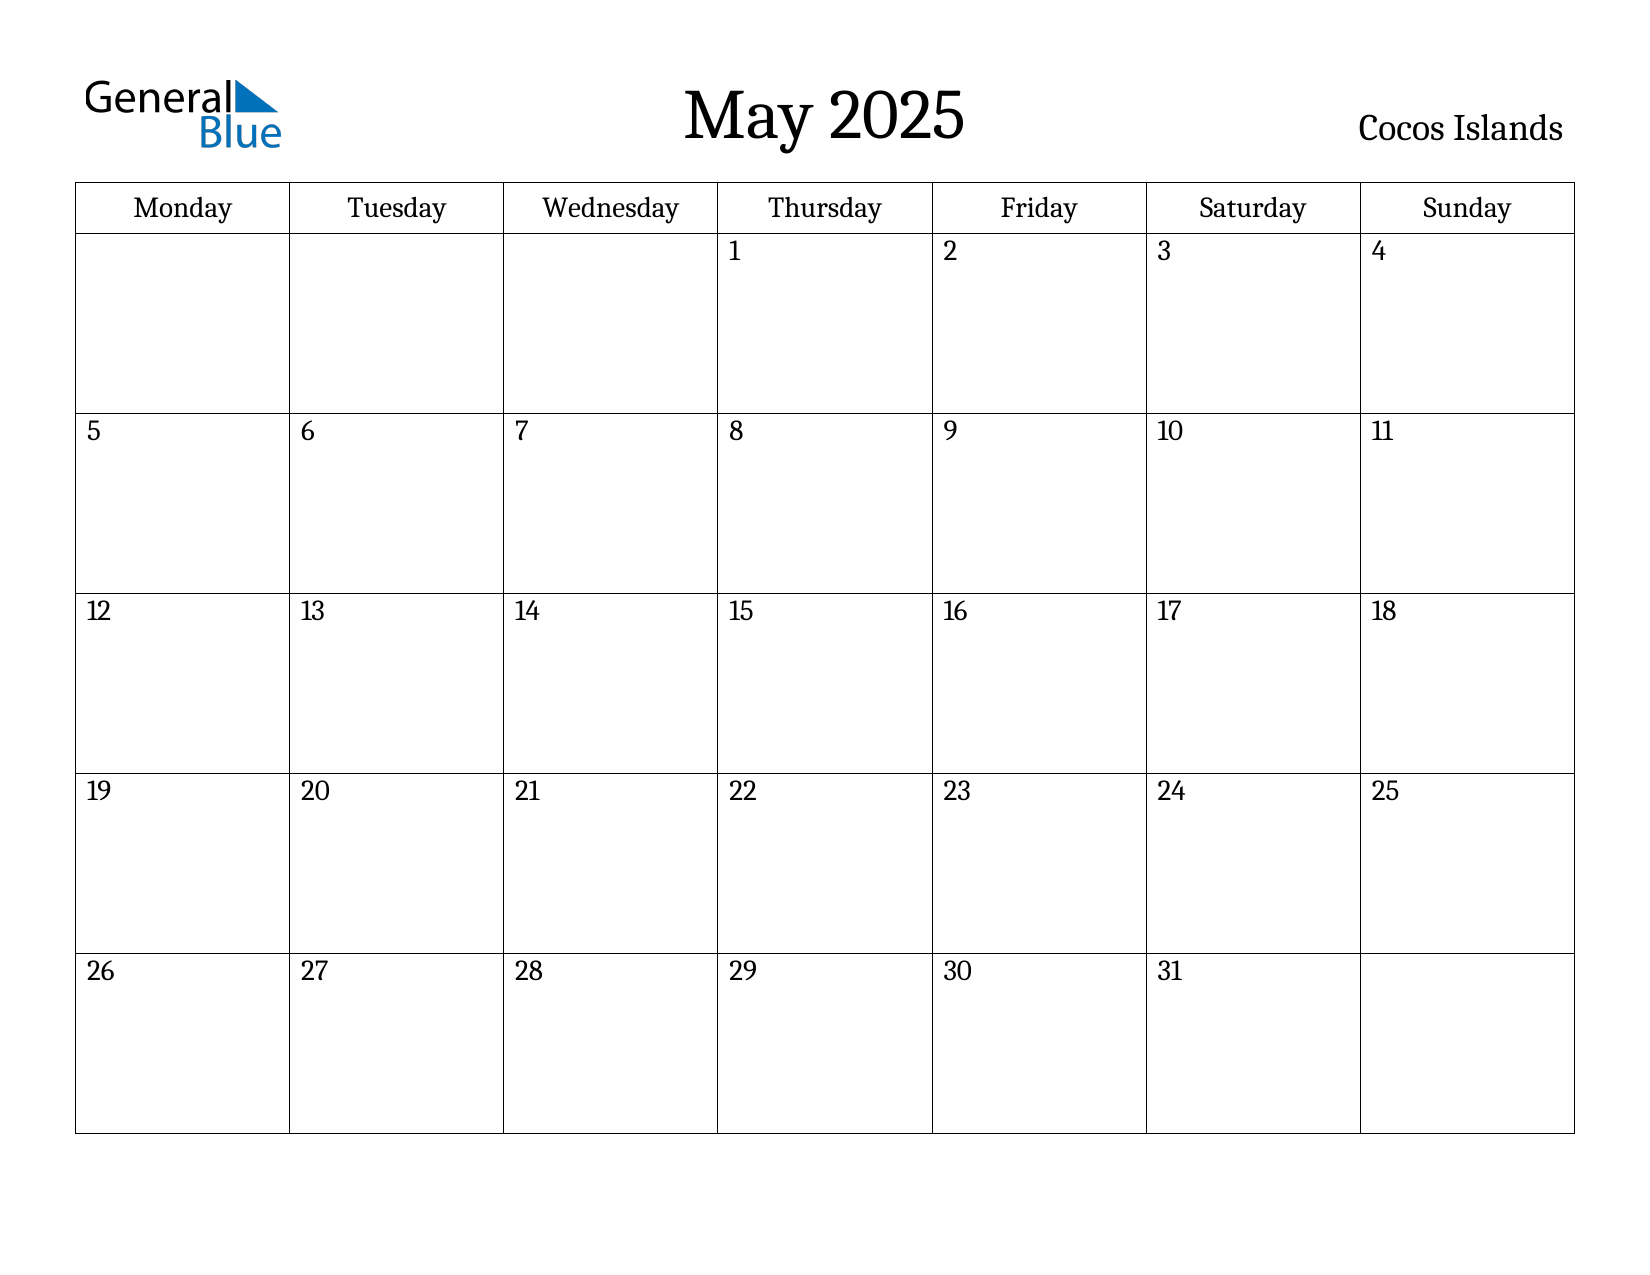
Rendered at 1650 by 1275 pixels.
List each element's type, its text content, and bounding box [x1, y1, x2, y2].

table_cell [933, 267, 1146, 413]
table_cell [1147, 267, 1360, 413]
table_header [76, 75, 503, 182]
table_cell [933, 627, 1146, 773]
table_cell [718, 267, 932, 413]
table_cell 29 [718, 954, 932, 987]
table_cell [1147, 627, 1360, 773]
table_cell 3 [1147, 234, 1360, 267]
table_cell 28 [504, 954, 717, 987]
table_cell 24 [1147, 774, 1360, 807]
table_cell [1361, 267, 1574, 413]
table_cell 20 [290, 774, 503, 807]
table_cell Friday [933, 183, 1146, 233]
table_cell 2 [933, 234, 1146, 267]
table_cell 26 [76, 954, 289, 987]
table_cell Saturday [1147, 183, 1360, 233]
table_cell 19 [76, 774, 289, 807]
table_cell [504, 448, 717, 593]
table_cell [76, 267, 289, 413]
table_cell [718, 627, 932, 773]
table_cell 25 [1361, 774, 1574, 807]
table_cell 10 [1147, 414, 1360, 447]
table_cell [76, 234, 289, 267]
table_cell Monday [76, 183, 289, 233]
table_cell [504, 267, 717, 413]
table_cell 21 [504, 774, 717, 807]
picture [86, 80, 281, 148]
table_cell [933, 448, 1146, 593]
table_cell [76, 808, 289, 953]
table_cell [290, 267, 503, 413]
table_cell 1 [718, 234, 932, 267]
table_cell 22 [718, 774, 932, 807]
table_cell 7 [504, 414, 717, 447]
table_cell [290, 234, 503, 267]
table_cell [718, 988, 932, 1133]
table_cell [290, 808, 503, 953]
table_cell [718, 448, 932, 593]
table_cell [933, 808, 1146, 953]
table_cell [76, 448, 289, 593]
table_cell [933, 988, 1146, 1133]
table_cell Sunday [1361, 183, 1574, 233]
table_cell [76, 627, 289, 773]
table_cell 12 [76, 594, 289, 627]
table_cell [1361, 448, 1574, 593]
table_cell [504, 988, 717, 1133]
table_cell [1361, 988, 1574, 1133]
table_cell 6 [290, 414, 503, 447]
table_cell Tuesday [290, 183, 503, 233]
table_cell 17 [1147, 594, 1360, 627]
table_cell [504, 808, 717, 953]
table_cell 31 [1147, 954, 1360, 987]
table_cell 9 [933, 414, 1146, 447]
table_cell [1147, 988, 1360, 1133]
table_cell 18 [1361, 594, 1574, 627]
table_cell 23 [933, 774, 1146, 807]
table_cell [504, 627, 717, 773]
table_cell 4 [1361, 234, 1574, 267]
table_header Cocos Islands [1146, 75, 1574, 182]
table_cell [1147, 808, 1360, 953]
table_cell [1361, 627, 1574, 773]
table_cell [1361, 954, 1574, 987]
table_cell [290, 448, 503, 593]
table_cell 5 [76, 414, 289, 447]
table_cell 16 [933, 594, 1146, 627]
table_cell [1147, 448, 1360, 593]
table_cell [290, 627, 503, 773]
table_cell 8 [718, 414, 932, 447]
table_cell [76, 988, 289, 1133]
table_cell 14 [504, 594, 717, 627]
table_cell 30 [933, 954, 1146, 987]
table_cell 27 [290, 954, 503, 987]
table_cell Thursday [718, 183, 932, 233]
table_header May 2025 [504, 75, 1146, 182]
table_cell [718, 808, 932, 953]
table_cell [290, 988, 503, 1133]
table_cell 11 [1361, 414, 1574, 447]
table_cell [504, 234, 717, 267]
table_cell Wednesday [504, 183, 717, 233]
table_cell 15 [718, 594, 932, 627]
table_cell [1361, 808, 1574, 953]
table_cell 13 [290, 594, 503, 627]
